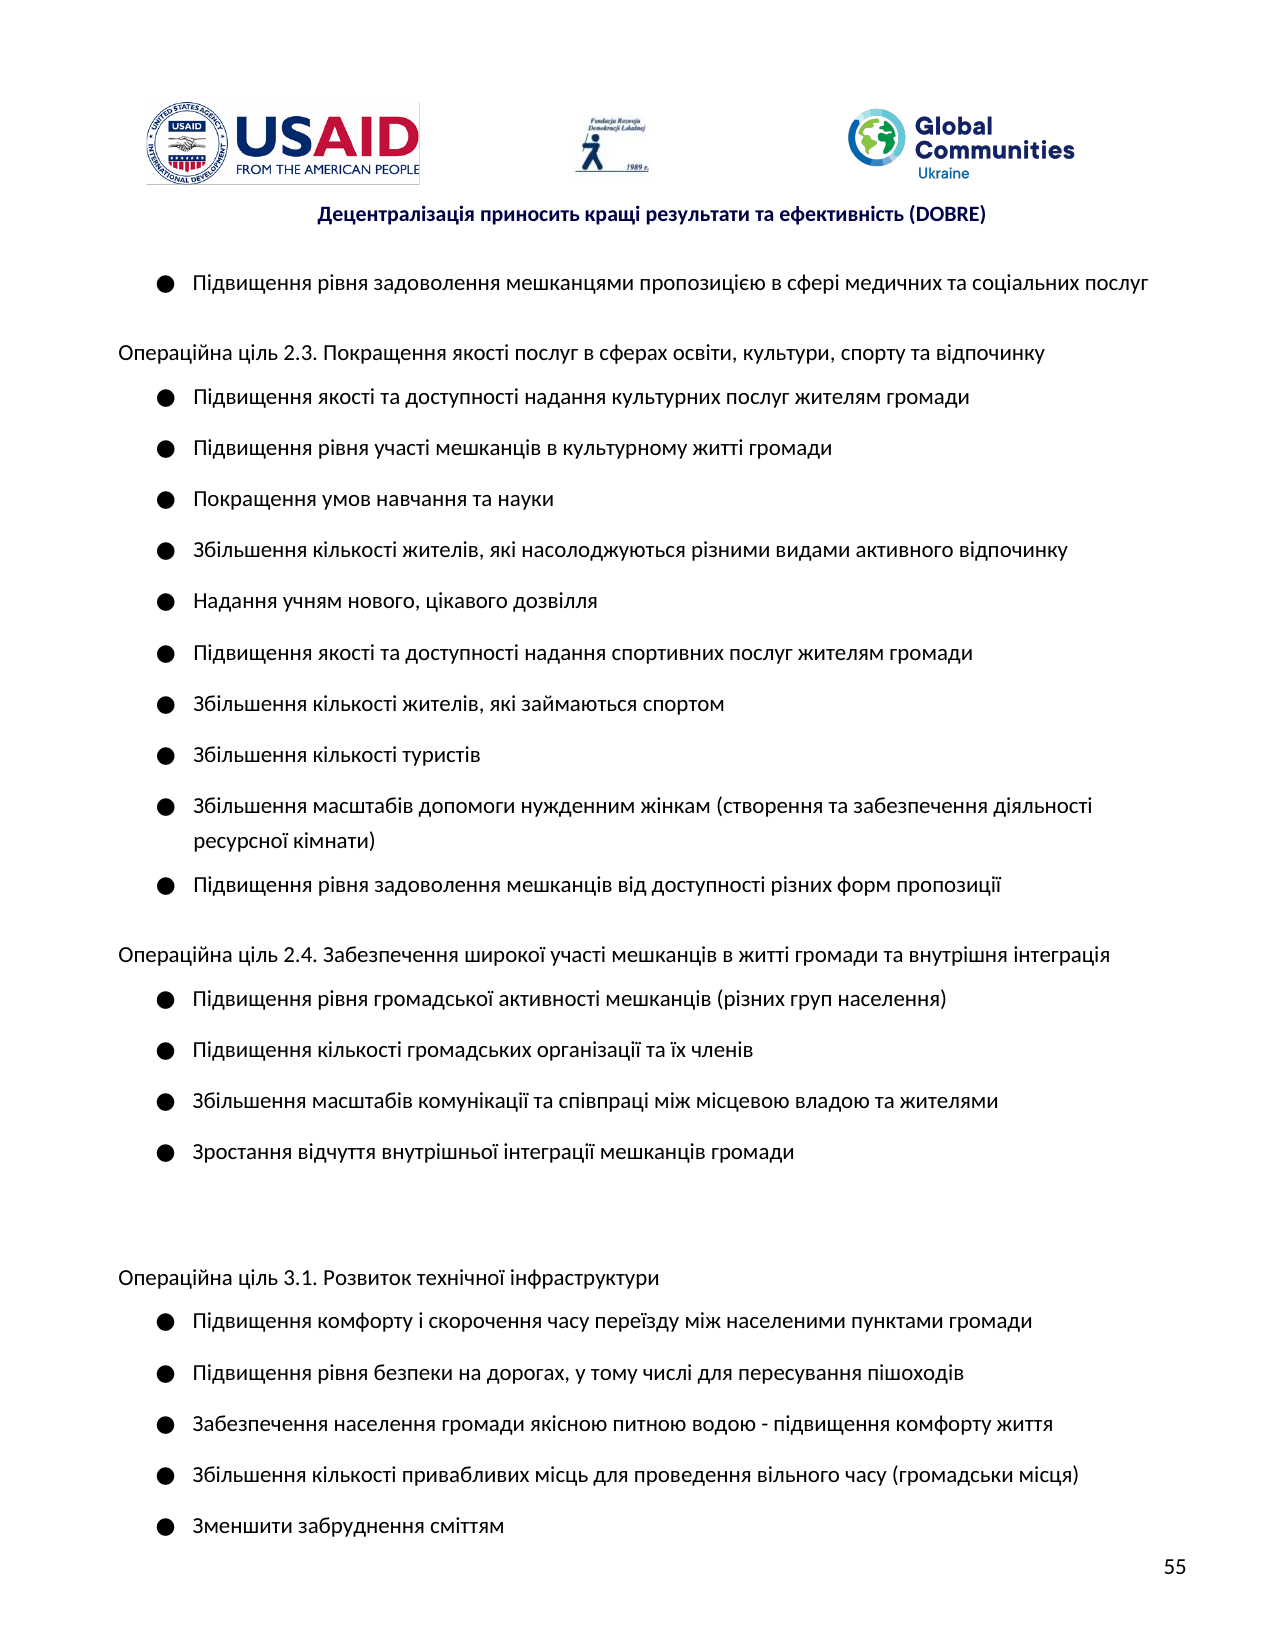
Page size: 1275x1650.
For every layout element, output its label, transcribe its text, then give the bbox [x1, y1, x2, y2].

list Зростання відчуття внутрішньої інтеграції мешканців громади [155, 1126, 1186, 1172]
list Збільшення масштабів комунікації та співпраці між місцевою владою та жителями [155, 1074, 1186, 1121]
list Підвищення рівня задоволення мешканцями пропозицією в сфері медичних та соціальних послуг [155, 257, 1186, 304]
list Збільшення кількості жителів, які насолоджуються різними видами активного відпочинку [156, 524, 1186, 571]
list Підвищення рівня безпеки на дорогах, у тому числі для пересування пішоходів [155, 1346, 1186, 1393]
list Підвищення рівня участі мешканців в культурному житті громади [156, 421, 1186, 468]
text Операційна ціль 2.3. Покращення якості послуг в сферах освіти, культури, спорту та відпочинку [118, 338, 1186, 366]
list Збільшення масштабів допомоги нужденним жінкам (cтворення та забезпечення діяльності ресурсної кімнати) [156, 779, 1186, 854]
picture [843, 104, 1079, 183]
picture [567, 100, 658, 188]
list Підвищення якості та доступності надання культурних послуг жителям громади [156, 370, 1186, 417]
list Підвищення комфорту і cкорочення часу переїзду між населеними пунктами громади [155, 1295, 1186, 1342]
list Покращення умов навчання та науки [156, 473, 1186, 519]
list Підвищення рівня громадської активності мешканців (різних груп населення) [155, 972, 1186, 1019]
list Підвищення якості та доступності надання спортивних послуг жителям громади [156, 626, 1186, 673]
text Операційна ціль 3.1. Розвиток технічної інфраструктури [118, 1263, 1186, 1291]
list Забезпечення населення громади якісною питною водою - підвищення комфорту життя [155, 1397, 1186, 1444]
list Збільшення кількості жителів, які займаються спортом [156, 677, 1186, 724]
list Збільшення кількості туристів [156, 728, 1186, 775]
text Операційна ціль 2.4. Забезпечення широкої участі мешканців в житті громади та внутрішня інтеграція [118, 940, 1186, 968]
list Підвищення рівня задоволення мешканців від доступності різних форм пропозиції [156, 859, 1186, 906]
list Зменшити забруднення сміттям [155, 1499, 1186, 1547]
list Підвищення кількості громадських організації та їх членів [155, 1023, 1186, 1070]
list Збільшення кількості привабливих місць для проведення вільного часу (громадськи місця) [155, 1448, 1186, 1495]
picture [146, 102, 420, 185]
list Надання учням нового, цікавого дозвілля [156, 575, 1186, 622]
